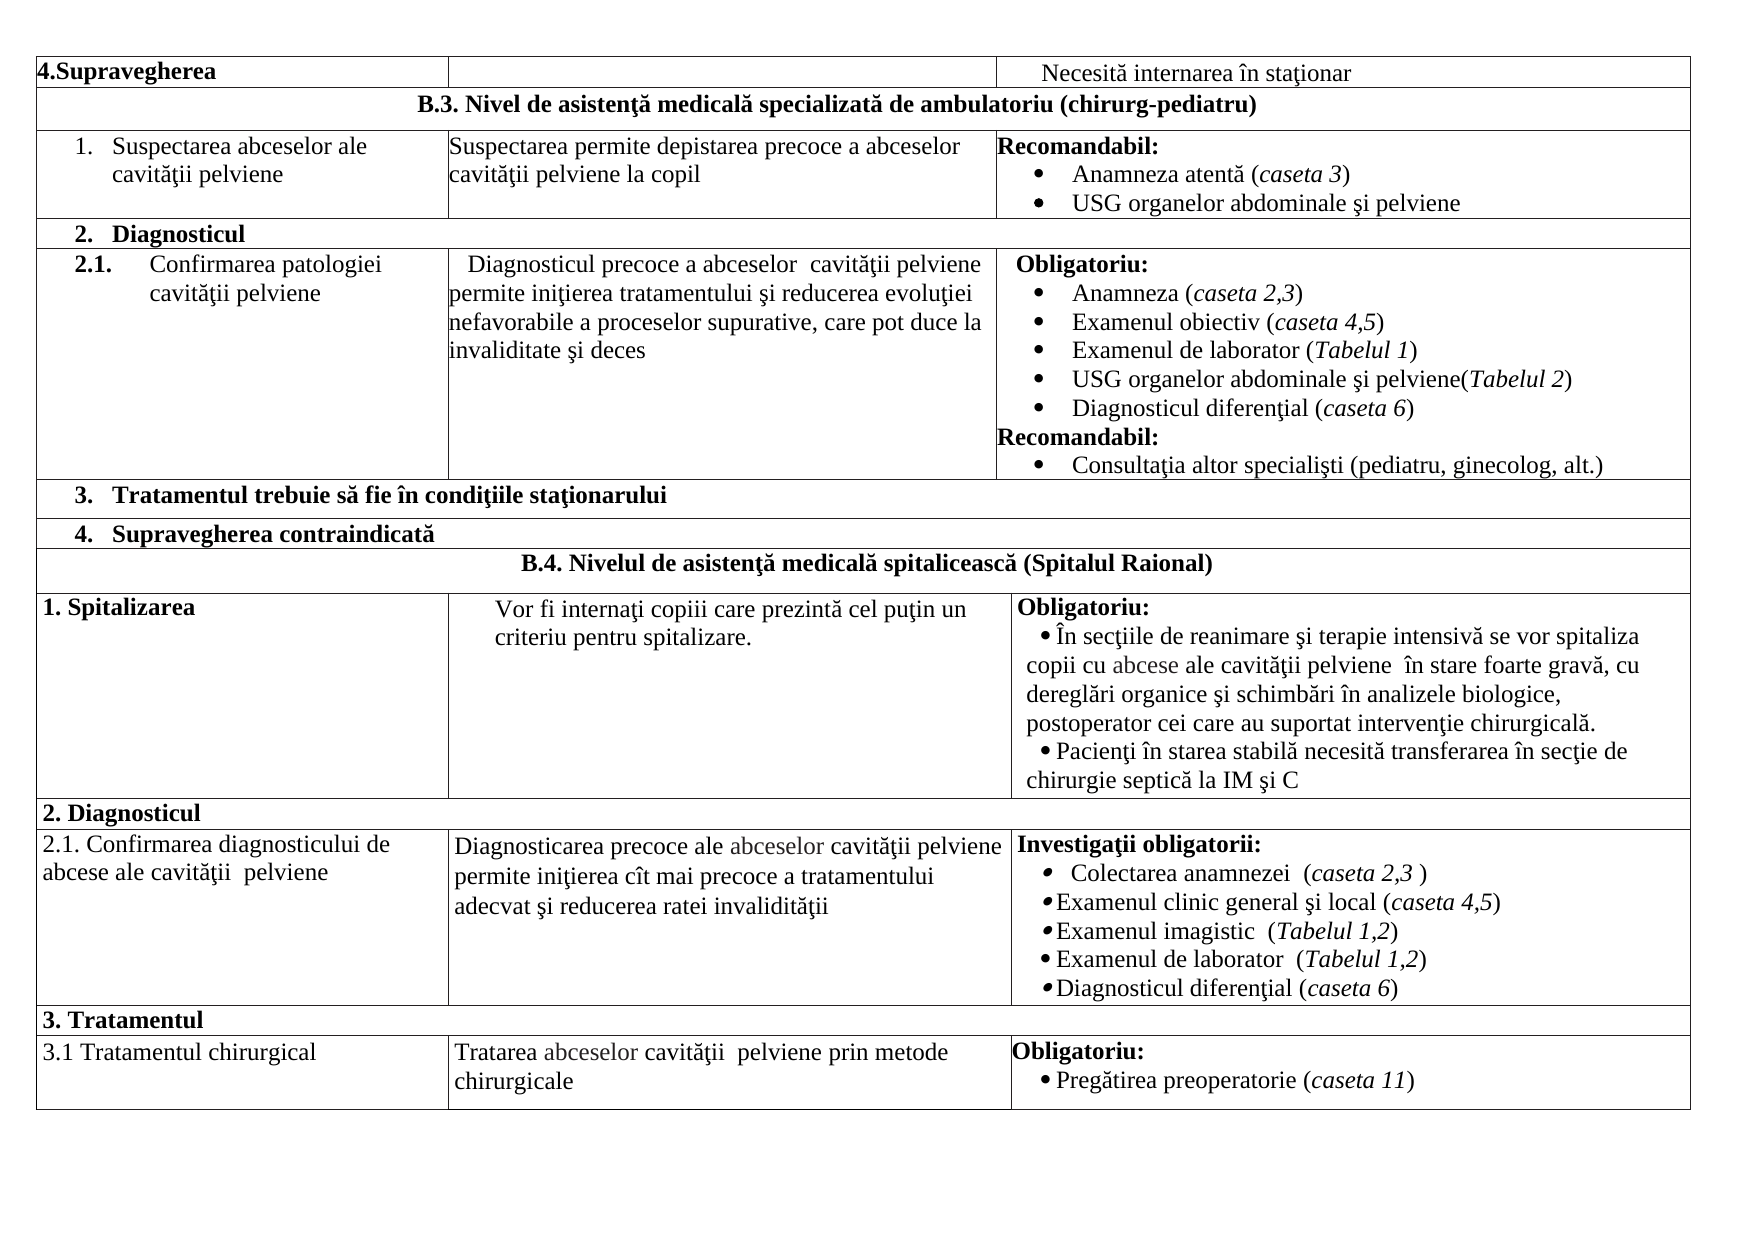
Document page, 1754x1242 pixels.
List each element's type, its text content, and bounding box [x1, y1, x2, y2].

table_cell [449, 57, 996, 87]
table_cell 2.1. Confirmarea diagnosticului de abcese ale cavităţii pelviene [37, 830, 448, 1005]
table_cell B.3. Nivel de asistenţă medicală specializată de ambulatoriu (chirurg-pediatru) [37, 88, 1690, 130]
table_cell Tratamentul trebuie să fie în condiţiile staţionarului [37, 480, 1690, 518]
table_cell Vor fi internaţi copiii care prezintă cel puţin un criteriu pentru spitalizare. [449, 594, 1011, 798]
table_cell Investigaţii obligatorii: Colectarea anamnezei (caseta 2,3 ) Examenul clinic general şi local (caseta 4,5) Examenul imagistic (Tabelul 1,2) Examenul de laborator (Tabelul 1,2) Diagnosticul diferenţial (caseta 6) [1012, 830, 1690, 1005]
table_cell 3. Tratamentul [37, 1006, 1690, 1035]
table_cell 2. Diagnosticul [37, 799, 1690, 829]
table_cell Suspectarea permite depistarea precoce a abceselor cavităţii pelviene la copil [449, 131, 996, 218]
table_cell Diagnosticul [37, 219, 1690, 248]
table_cell Obligatoriu: Pregătirea preoperatorie (caseta 11) [1012, 1036, 1690, 1109]
table_cell 1. Spitalizarea [37, 594, 448, 798]
table_cell Necesită internarea în staţionar [997, 57, 1690, 87]
table_cell 3.1 Tratamentul chirurgical [37, 1036, 448, 1109]
table_cell Obligatoriu: În secţiile de reanimare şi terapie intensivă se vor spitaliza copii cu abcese ale cavităţii pelviene în stare foarte gravă, cu dereglări organice şi schimbări în analizele biologice, postoperator cei care au suportat intervenţie chirurgicală. Pacienţi în starea stabilă necesită transferarea în secţie de chirurgie septică la IM şi C [1012, 594, 1690, 798]
table_cell Confirmarea patologiei cavităţii pelviene [37, 249, 448, 479]
table_cell Tratarea abceselor cavităţii pelviene prin metode chirurgicale [449, 1036, 1011, 1109]
table_cell Recomandabil: Anamneza atentă (caseta 3) USG organelor abdominale şi pelviene [997, 131, 1690, 218]
table_cell 4.Supravegherea [37, 57, 448, 87]
table_cell B.4. Nivelul de asistenţă medicală spitalicească (Spitalul Raional) [37, 549, 1690, 593]
table_cell Suspectarea abceselor ale cavităţii pelviene [37, 131, 448, 218]
table_cell Supravegherea contraindicată [37, 519, 1690, 548]
table_cell Obligatoriu: Anamneza (caseta 2,3) Examenul obiectiv (caseta 4,5) Examenul de laborator (Tabelul 1) USG organelor abdominale şi pelviene(Tabelul 2) Diagnosticul diferenţial (caseta 6) Recomandabil: Consultaţia altor specialişti (pediatru, ginecolog, alt.) [997, 249, 1690, 479]
table_cell Diagnosticarea precoce ale abceselor cavităţii pelviene permite iniţierea cît mai precoce a tratamentului adecvat şi reducerea ratei invalidităţii [449, 830, 1011, 1005]
table_cell Diagnosticul precoce a abceselor cavităţii pelviene permite iniţierea tratamentului şi reducerea evoluţiei nefavorabile a proceselor supurative, care pot duce la invaliditate şi deces [449, 249, 996, 479]
